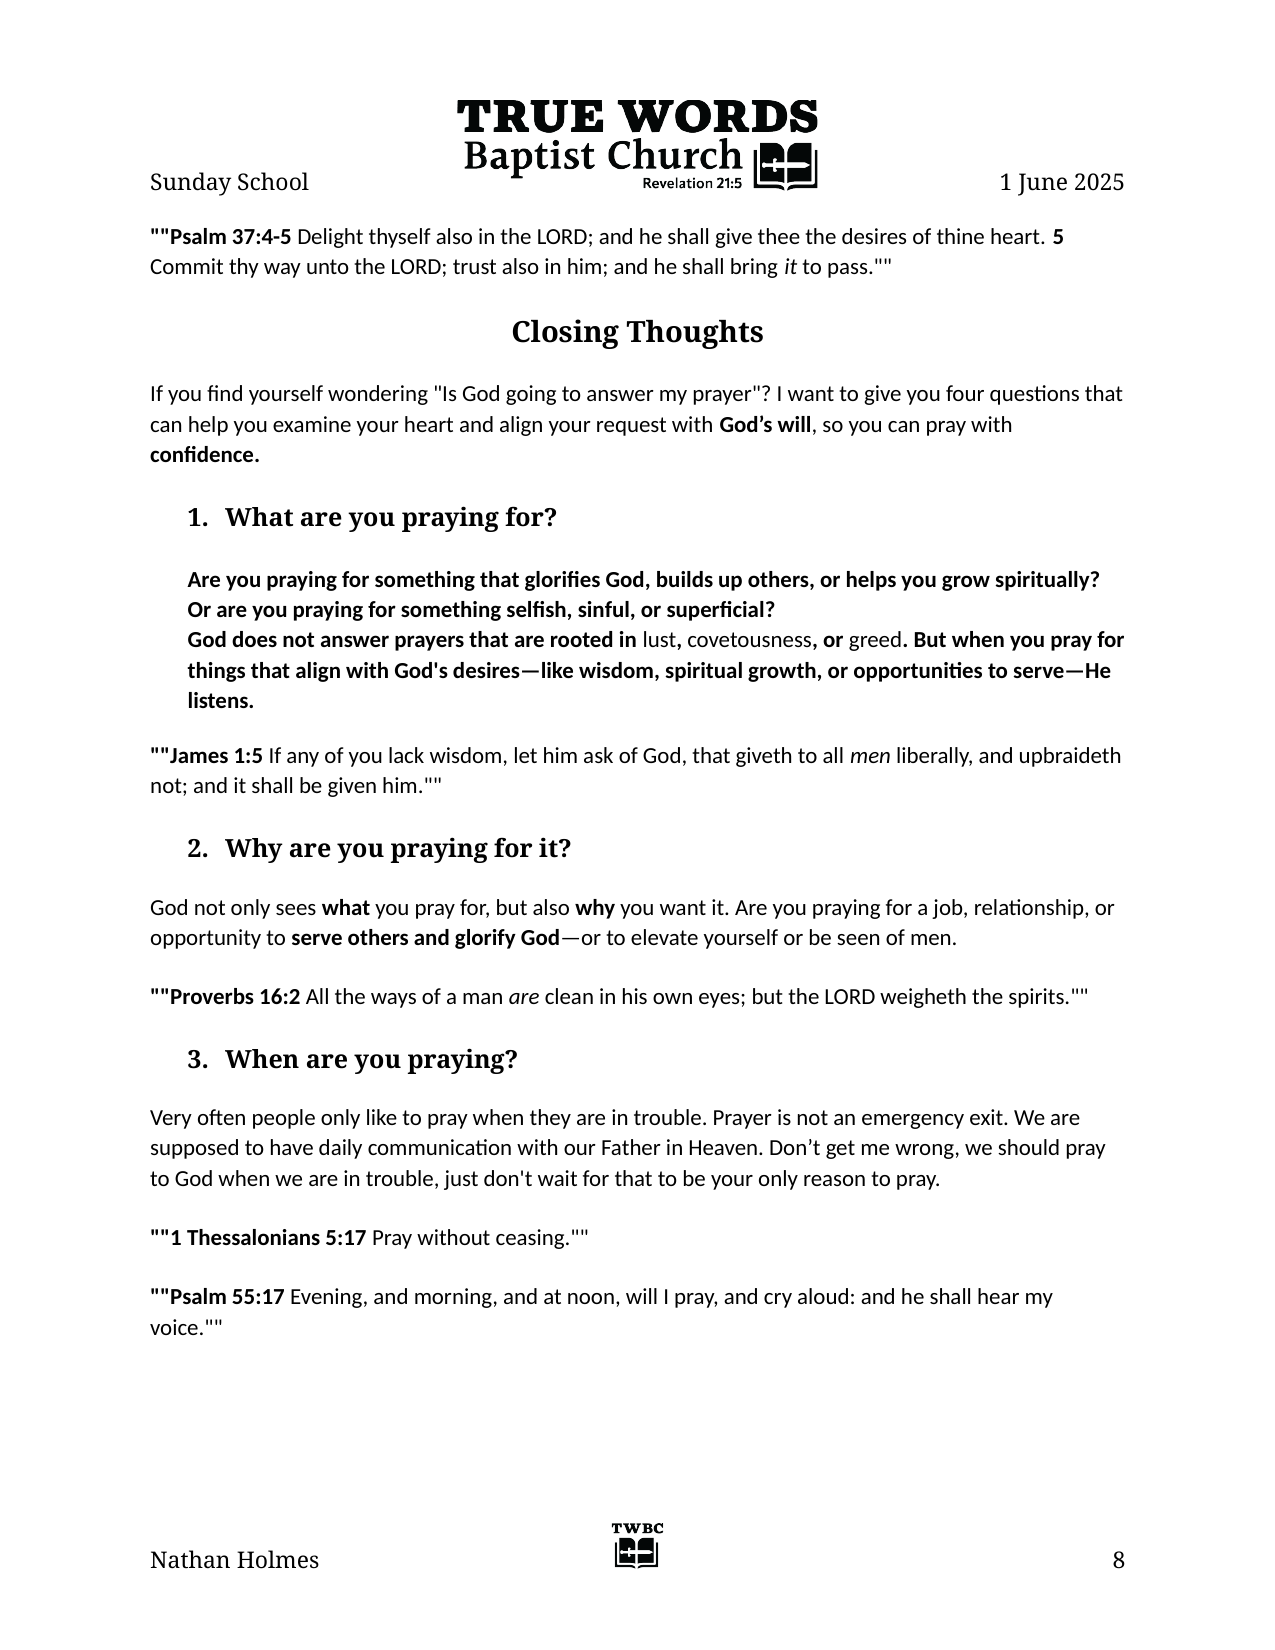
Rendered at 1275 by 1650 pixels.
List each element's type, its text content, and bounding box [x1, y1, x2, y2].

subtitle Why are you praying for it? [187, 831, 1125, 865]
text God not only sees what you pray for, but also why you want it. Are you praying for a job, relationship, or opportunity to serve others and glorify God—or to elevate yourself or be seen of men. [150, 893, 1125, 951]
text ""Psalm 55:17 Evening, and morning, and at noon, will I pray, and cry aloud: and he shall hear my voice."" [150, 1282, 1125, 1341]
text ""Psalm 37:4-5 Delight thyself also in the LORD; and he shall give thee the desires of thine heart. 5 Commit thy way unto the LORD; trust also in him; and he shall bring it to pass."" [150, 222, 1125, 280]
text ""1 Thessalonians 5:17 Pray without ceasing."" [150, 1223, 1125, 1251]
subtitle Closing Thoughts [150, 312, 1125, 351]
picture [457, 100, 818, 191]
text If you find yourself wondering "Is God going to answer my prayer"? I want to give you four questions that can help you examine your heart and align your request with God’s will, so you can pray with confidence. [150, 379, 1125, 468]
text ""Proverbs 16:2 All the ways of a man are clean in his own eyes; but the LORD weigheth the spirits."" [150, 982, 1125, 1010]
text ""James 1:5 If any of you lack wisdom, let him ask of God, that giveth to all men liberally, and upbraideth not; and it shall be given him."" [150, 741, 1125, 799]
subtitle When are you praying? [187, 1042, 1125, 1076]
picture [611, 1523, 664, 1569]
text Very often people only like to pray when they are in trouble. Prayer is not an emergency exit. We are supposed to have daily communication with our Father in Heaven. Don’t get me wrong, we should pray to God when we are in trouble, just don't wait for that to be your only reason to pray. [150, 1103, 1125, 1192]
subtitle What are you praying for? [187, 499, 1125, 533]
subtitle Are you praying for something that glorifies God, builds up others, or helps you grow spiritually? Or are you praying for something selfish, sinful, or superficial? God does not answer prayers that are rooted in lust, covetousness, or greed. But when you pray for things that align with God's desires—like wisdom, spiritual growth, or opportunities to serve—He listens. [187, 565, 1125, 714]
